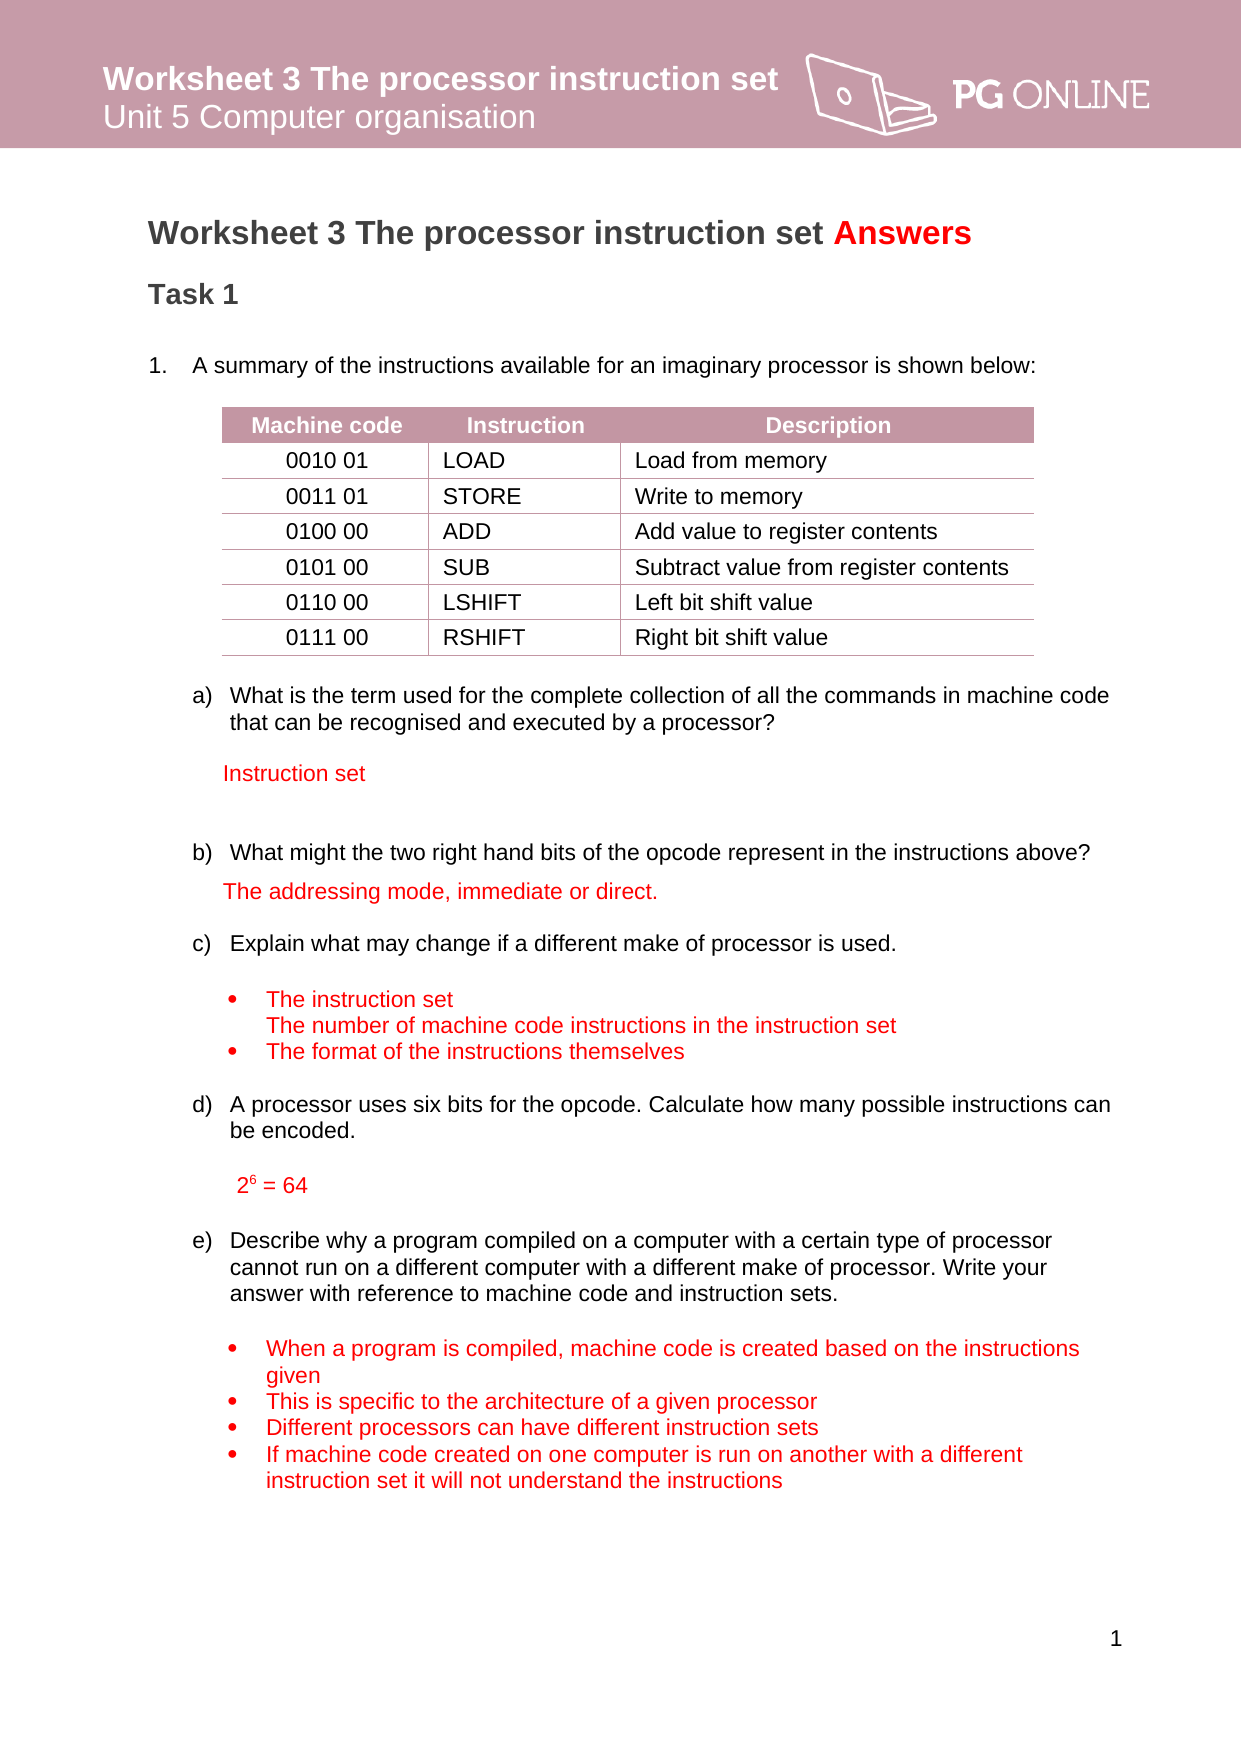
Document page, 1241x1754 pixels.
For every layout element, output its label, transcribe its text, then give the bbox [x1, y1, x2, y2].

table_header Instruction [429, 408, 620, 442]
text Instruction set [192, 760, 1122, 786]
list What is the term used for the complete collection of all the commands in machine code that can be recognised and executed by a processor? [192, 682, 1122, 735]
table_cell 0010 01 [222, 443, 428, 478]
list If machine code created on one computer is run on another with a different instruction set it will not understand the instructions [228, 1441, 1122, 1522]
table_cell SUB [429, 550, 620, 584]
table_cell ADD [429, 514, 620, 548]
table_cell Load from memory [621, 443, 1034, 478]
text The addressing mode, immediate or direct. [192, 878, 1122, 904]
table_cell STORE [429, 479, 620, 513]
list The instruction set The number of machine code instructions in the instruction set [228, 986, 1122, 1038]
picture [805, 53, 1150, 136]
table_header Description [621, 408, 1034, 442]
subtitle Task 1 [148, 277, 1122, 310]
table_cell Right bit shift value [621, 620, 1034, 655]
list This is specific to the architecture of a given processor [228, 1388, 1122, 1414]
list The format of the instructions themselves [228, 1038, 1122, 1064]
list When a program is compiled, machine code is created based on the instructions given [228, 1335, 1122, 1388]
text 26 = 64 [236, 1172, 1122, 1227]
list A summary of the instructions available for an imaginary processor is shown below: [148, 352, 1122, 378]
table_cell 0110 00 [222, 585, 428, 619]
list Describe why a program compiled on a computer with a certain type of processor cannot run on a different computer with a different make of processor. Write your answer with reference to machine code and instruction sets. [192, 1227, 1122, 1335]
list A processor uses six bits for the opcode. Calculate how many possible instructions can be encoded. [192, 1091, 1122, 1172]
table_cell LOAD [429, 443, 620, 478]
subtitle Worksheet 3 The processor instruction set Answers [148, 175, 1122, 252]
table_cell RSHIFT [429, 620, 620, 655]
list Different processors can have different instruction sets [228, 1414, 1122, 1441]
table_cell 0101 00 [222, 550, 428, 584]
list Explain what may change if a different make of processor is used. [192, 930, 1122, 986]
list What might the two right hand bits of the opcode represent in the instructions above? [192, 839, 1122, 865]
table_cell Left bit shift value [621, 585, 1034, 619]
table_header Machine code [222, 408, 428, 442]
table_cell 0011 01 [222, 479, 428, 513]
table_cell 0111 00 [222, 620, 428, 655]
table_cell Add value to register contents [621, 514, 1034, 548]
table_cell LSHIFT [429, 585, 620, 619]
table_cell Write to memory [621, 479, 1034, 513]
table_cell 0100 00 [222, 514, 428, 548]
table_cell Subtract value from register contents [621, 550, 1034, 584]
